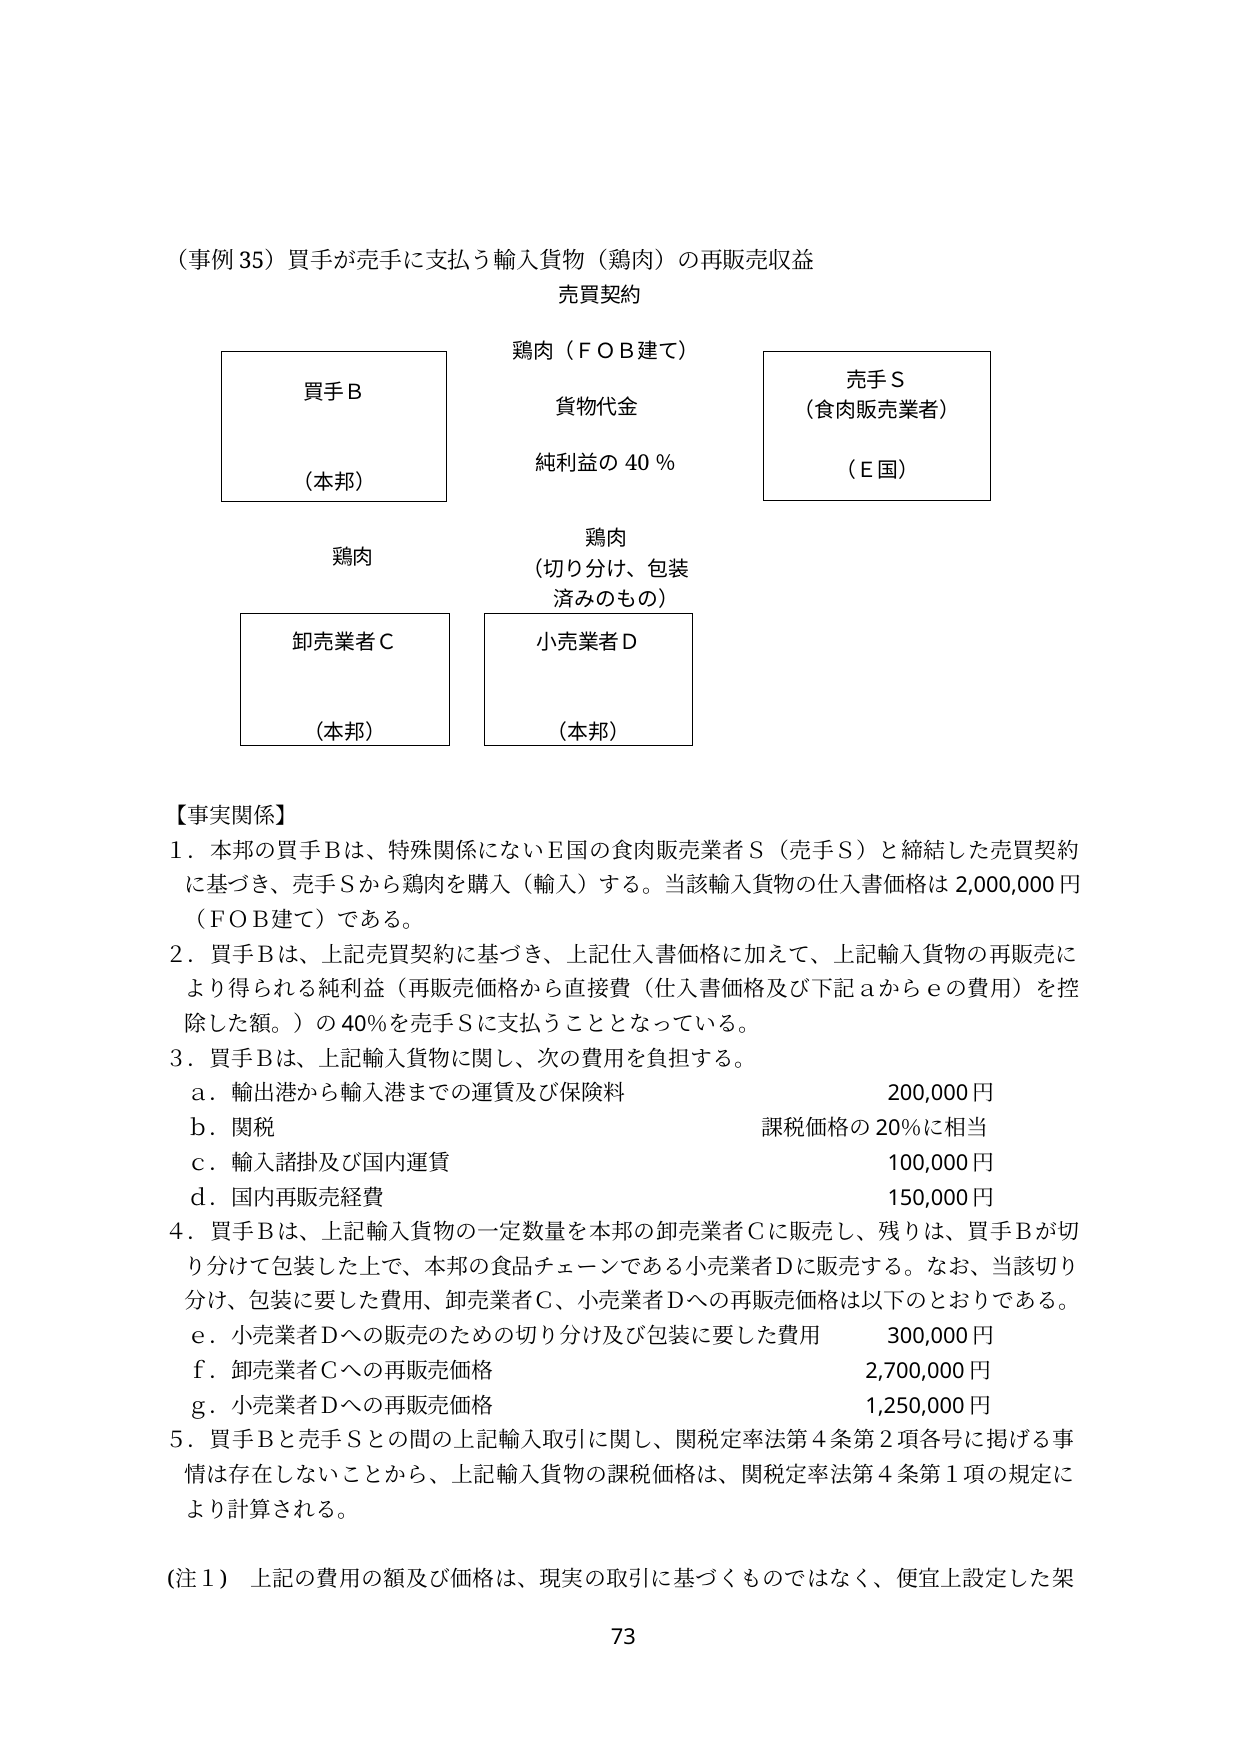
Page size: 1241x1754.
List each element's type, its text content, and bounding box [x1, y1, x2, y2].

text ｃ．輸入諸掛及び国内運賃 100,000円 [165, 1143, 1039, 1178]
text ３．買手Ｂは、上記輸入貨物に関し、次の費用を負担する。 [165, 1039, 1081, 1074]
text ｇ．小売業者Ｄへの再販売価格 1,250,000円 [187, 1386, 1039, 1421]
text ｆ．卸売業者Ｃへの再販売価格 2,700,000円 [187, 1352, 1039, 1386]
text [167, 1560, 1076, 1594]
text ｄ．国内再販売経費 150,000円 [165, 1178, 1039, 1213]
text ｂ．関税 課税価格の20％に相当 [165, 1109, 1039, 1143]
text ａ．輸出港から輸入港までの運賃及び保険料 200,000円 [165, 1074, 1081, 1109]
text ２．買手Ｂは、上記売買契約に基づき、上記仕入書価格に加えて、上記輸入貨物の再販売により得られる純利益（再販売価格から直接費（仕入書価格及び下記ａからｅの費用）を控除した額。）の40％を売手Ｓに支払うこととなっている。 [165, 935, 1081, 1039]
text ４．買手Ｂは、上記輸入貨物の一定数量を本邦の卸売業者Ｃに販売し、残りは、買手Ｂが切り分けて包装した上で、本邦の食品チェーンである小売業者Ｄに販売する。なお、当該切り分け、包装に要した費用、卸売業者Ｃ、小売業者Ｄへの再販売価格は以下のとおりである。 [165, 1213, 1081, 1317]
text ５．買手Ｂと売手Ｓとの間の上記輸入取引に関し、関税定率法第４条第２項各号に掲げる事情は存在しないことから、上記輸入貨物の課税価格は、関税定率法第４条第１項の規定により計算される。 [165, 1421, 1076, 1525]
text （事例35）買手が売手に支払う輸入貨物（鶏肉）の再販売収益 [165, 242, 1081, 276]
text 【事実関係】 [165, 797, 1081, 831]
text １．本邦の買手Ｂは、特殊関係にないＥ国の食肉販売業者Ｓ（売手Ｓ）と締結した売買契約に基づき、売手Ｓから鶏肉を購入（輸入）する。当該輸入貨物の仕入書価格は2,000,000円（ＦＯＢ建て）である。 [165, 831, 1081, 935]
text ｅ．小売業者Ｄへの販売のための切り分け及び包装に要した費用 300,000円 [187, 1317, 1039, 1352]
